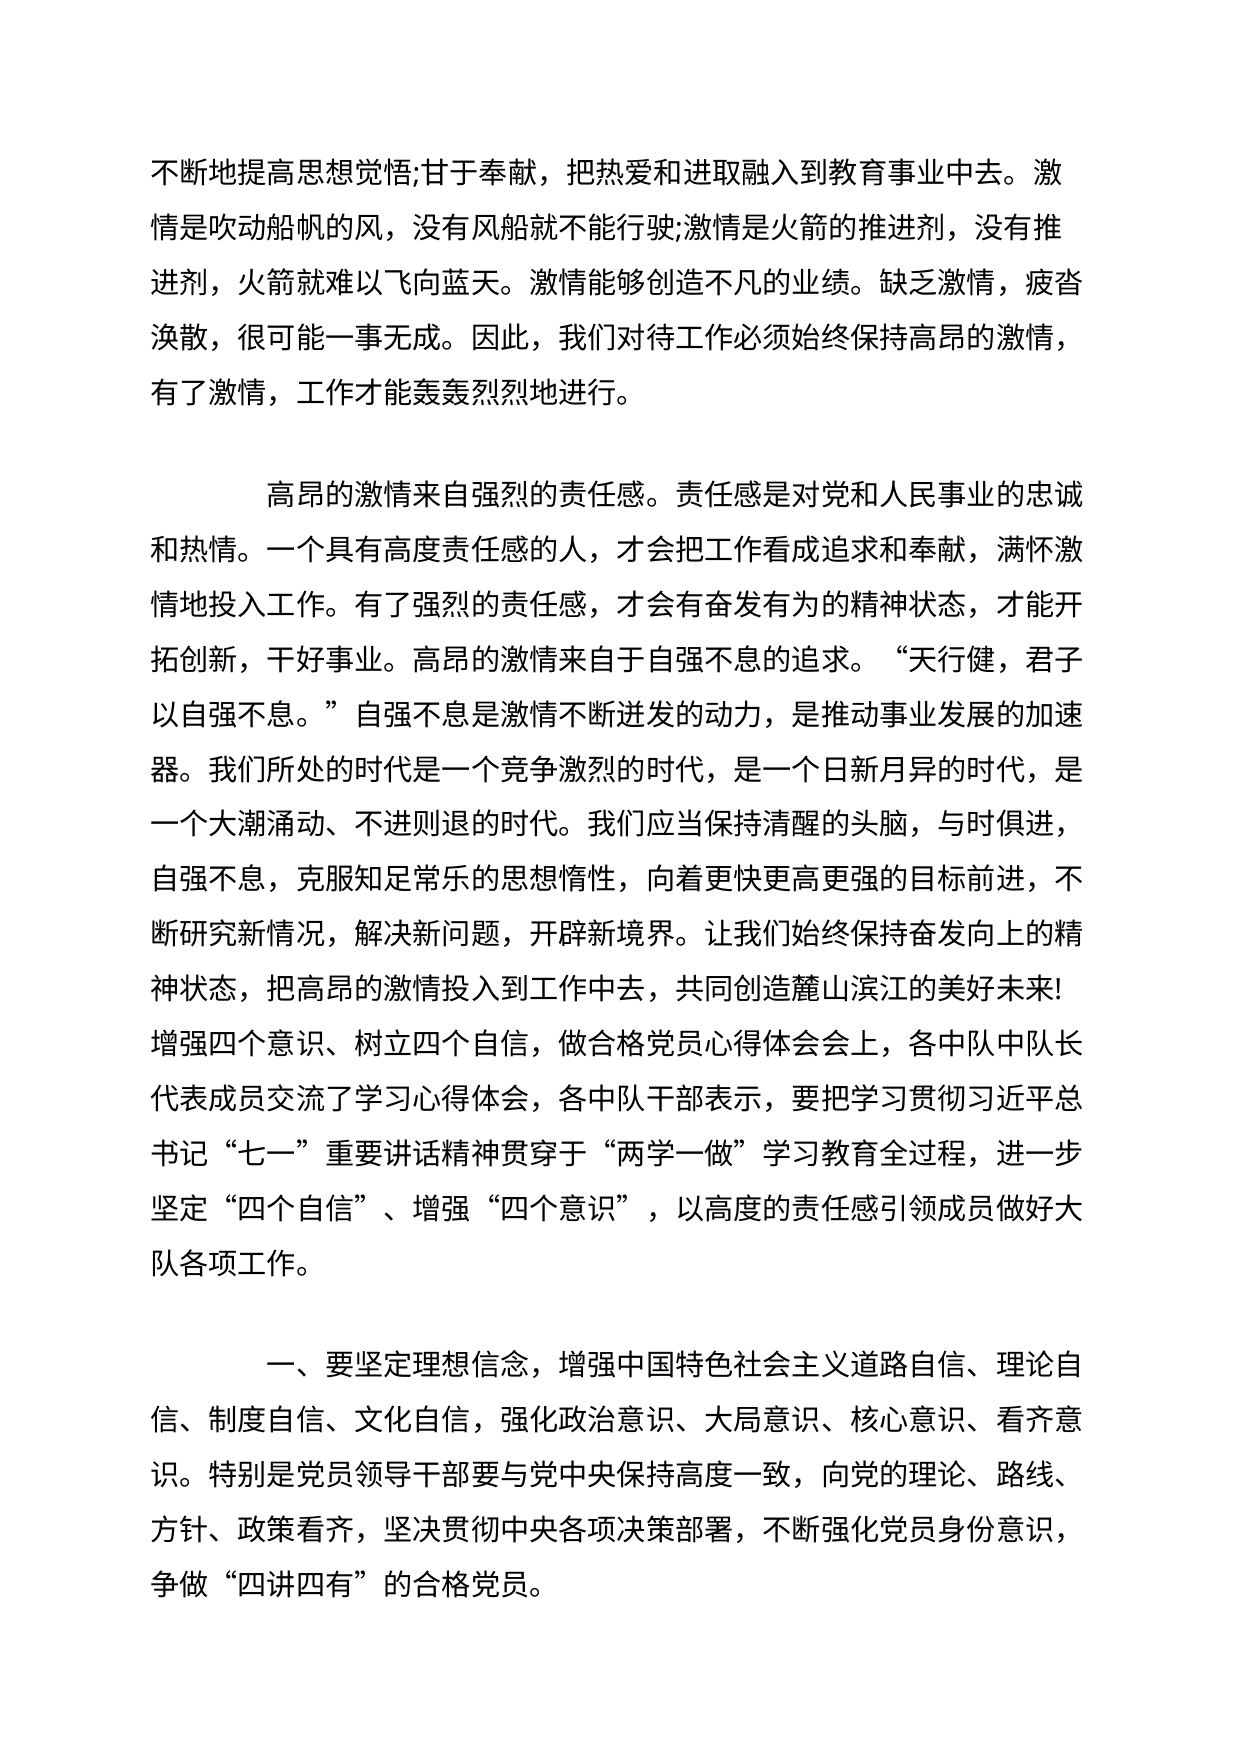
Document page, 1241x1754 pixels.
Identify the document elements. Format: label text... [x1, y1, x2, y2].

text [150, 150, 1090, 412]
text 一、要坚定理想信念，增强中国特色社会主义道路自信、理论自信、制度自信、文化自信，强化政治意识、大局意识、核心意识、看齐意识。特别是党员领导干部要与党中央保持高度一致，向党的理论、路线、方针、政策看齐，坚决贯彻中央各项决策部署，不断强化党员身份意识，争做“四讲四有”的合格党员。 [150, 1342, 1090, 1604]
text 高昂的激情来自强烈的责任感。责任感是对党和人民事业的忠诚和热情。一个具有高度责任感的人，才会把工作看成追求和奉献，满怀激情地投入工作。有了强烈的责任感，才会有奋发有为的精神状态，才能开拓创新，干好事业。高昂的激情来自于自强不息的追求。“天行健，君子以自强不息。”自强不息是激情不断迸发的动力，是推动事业发展的加速器。我们所处的时代是一个竞争激烈的时代，是一个日新月异的时代，是一个大潮涌动、不进则退的时代。我们应当保持清醒的头脑，与时俱进，自强不息，克服知足常乐的思想惰性，向着更快更高更强的目标前进，不断研究新情况，解决新问题，开辟新境界。让我们始终保持奋发向上的精神状态，把高昂的激情投入到工作中去，共同创造麓山滨江的美好未来!增强四个意识、树立四个自信，做合格党员心得体会会上，各中队中队长代表成员交流了学习心得体会，各中队干部表示，要把学习贯彻习近平总书记“七一”重要讲话精神贯穿于“两学一做”学习教育全过程，进一步坚定“四个自信”、增强“四个意识”，以高度的责任感引领成员做好大队各项工作。 [150, 472, 1090, 1282]
